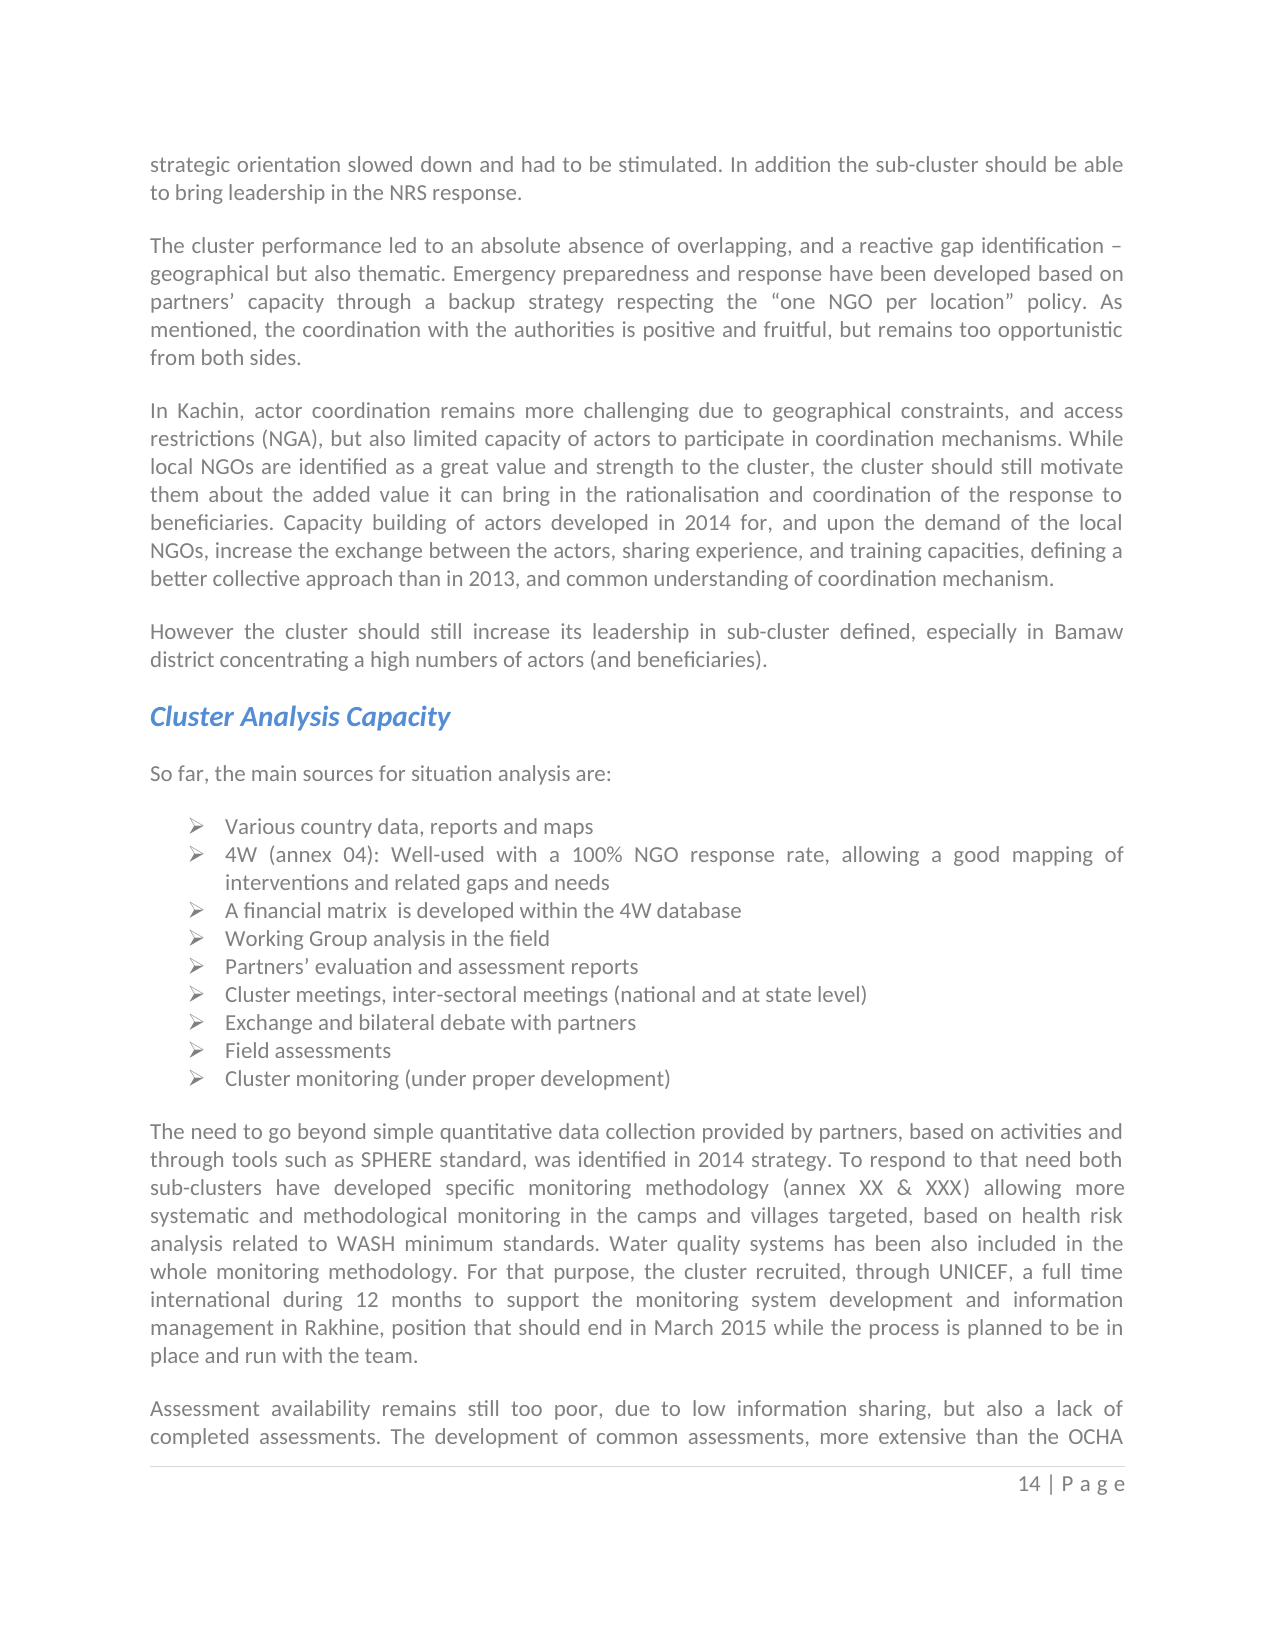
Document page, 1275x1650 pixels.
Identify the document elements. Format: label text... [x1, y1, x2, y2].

text However the cluster should still increase its leadership in sub-cluster defined, especially in Bamaw district concentrating a high numbers of actors (and beneficiaries). [150, 617, 1125, 673]
list Working Group analysis in the field [187, 924, 1125, 952]
list 4W (annex 04): Well-used with a 100% NGO response rate, allowing a good mapping of interventions and related gaps and needs [187, 840, 1125, 896]
list Various country data, reports and maps [187, 812, 1125, 840]
text The cluster performance led to an absolute absence of overlapping, and a reactive gap identification – geographical but also thematic. Emergency preparedness and response have been developed based on partners’ capacity through a backup strategy respecting the “one NGO per location” policy. As mentioned, the coordination with the authorities is positive and fruitful, but remains too opportunistic from both sides. [150, 231, 1125, 371]
list A financial matrix is developed within the 4W database [187, 896, 1125, 924]
list Cluster meetings, inter-sectoral meetings (national and at state level) [187, 980, 1125, 1008]
list Cluster monitoring (under proper development) [187, 1064, 1125, 1092]
list Exchange and bilateral debate with partners [187, 1008, 1125, 1036]
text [150, 150, 1125, 206]
text So far, the main sources for situation analysis are: [150, 759, 1125, 787]
list Field assessments [187, 1036, 1125, 1064]
subtitle Cluster Analysis Capacity [150, 698, 1125, 734]
text In Kachin, actor coordination remains more challenging due to geographical constraints, and access restrictions (NGA), but also limited capacity of actors to participate in coordination mechanisms. While local NGOs are identified as a great value and strength to the cluster, the cluster should still motivate them about the added value it can bring in the rationalisation and coordination of the response to beneficiaries. Capacity building of actors developed in 2014 for, and upon the demand of the local NGOs, increase the exchange between the actors, sharing experience, and training capacities, defining a better collective approach than in 2013, and common understanding of coordination mechanism. [150, 396, 1125, 592]
list Partners’ evaluation and assessment reports [187, 952, 1125, 980]
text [150, 1394, 1125, 1450]
text The need to go beyond simple quantitative data collection provided by partners, based on activities and through tools such as SPHERE standard, was identified in 2014 strategy. To respond to that need both sub-clusters have developed specific monitoring methodology (annex XX & XXX) allowing more systematic and methodological monitoring in the camps and villages targeted, based on health risk analysis related to WASH minimum standards. Water quality systems has been also included in the whole monitoring methodology. For that purpose, the cluster recruited, through UNICEF, a full time international during 12 months to support the monitoring system development and information management in Rakhine, position that should end in March 2015 while the process is planned to be in place and run with the team. [150, 1117, 1125, 1369]
